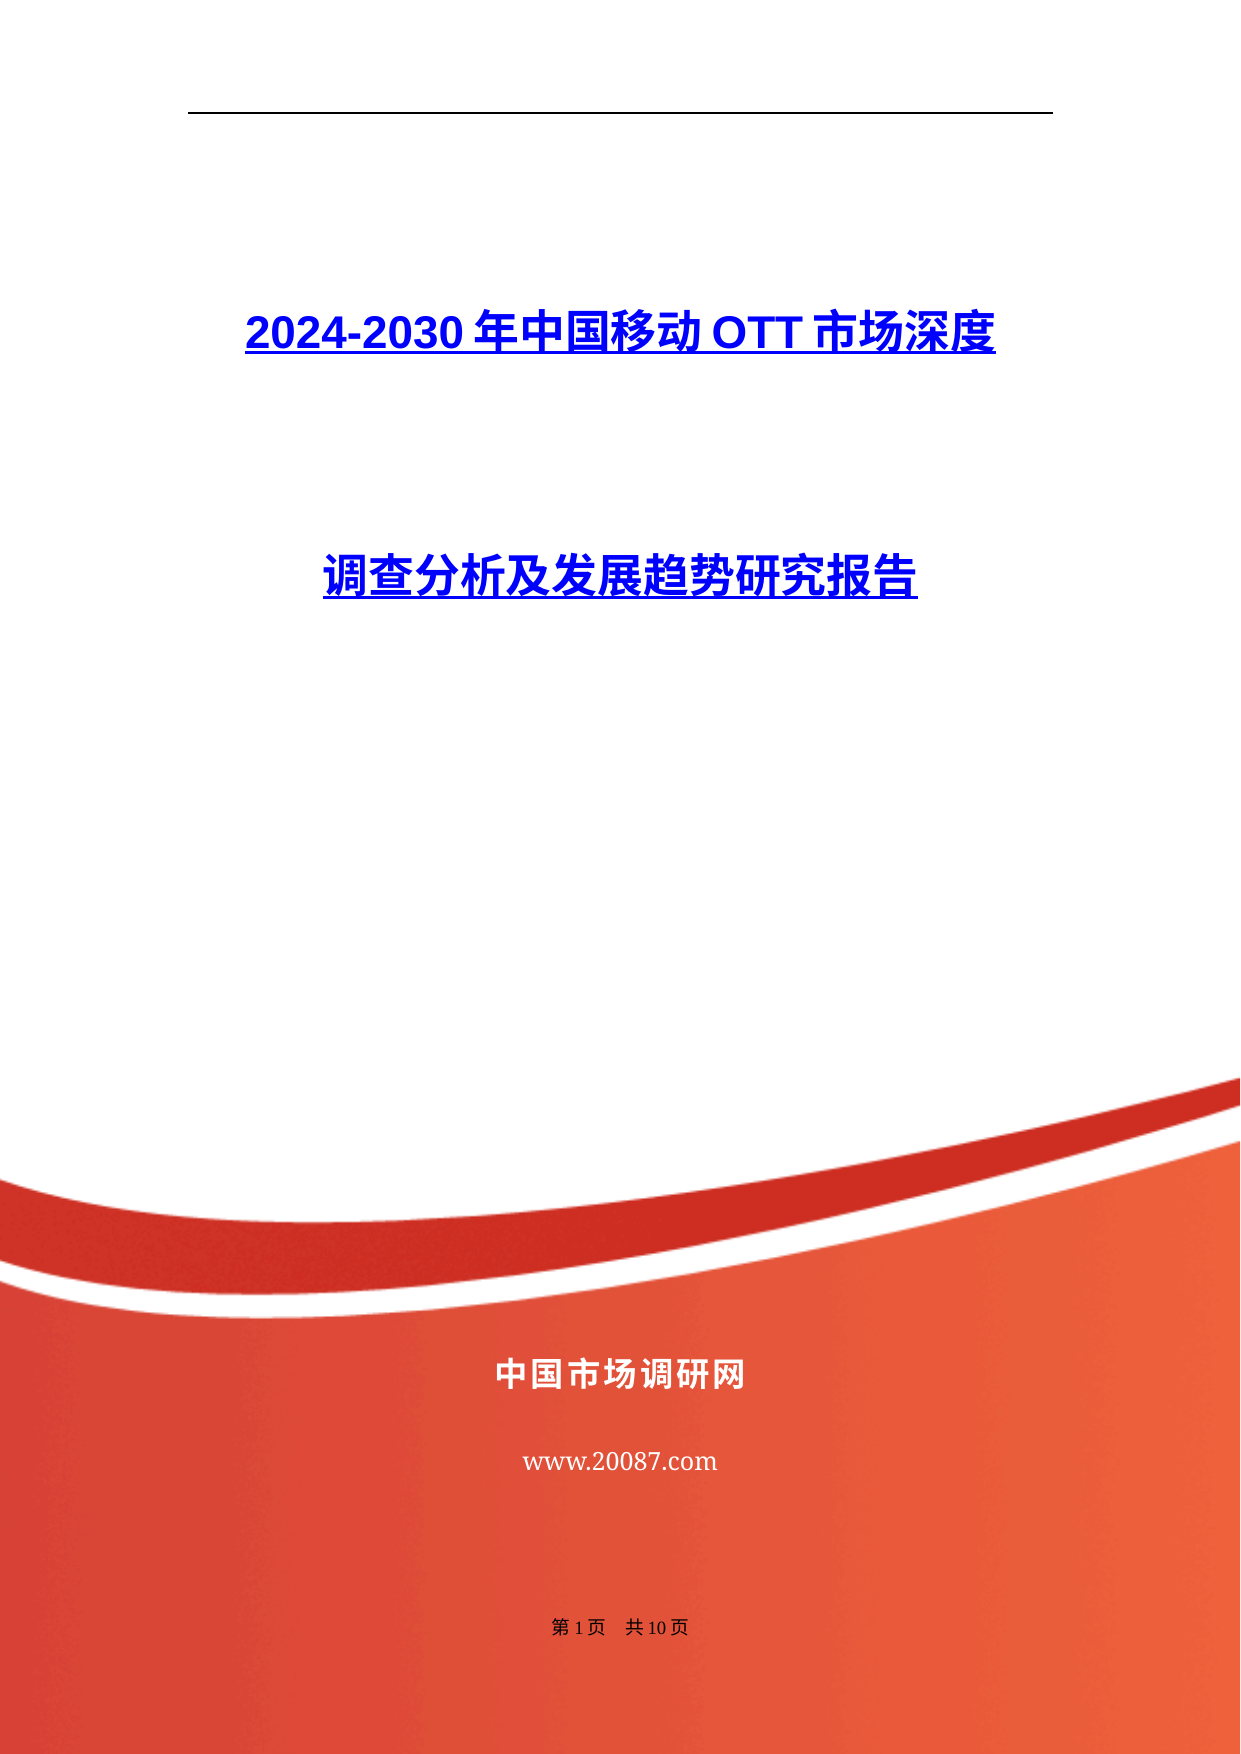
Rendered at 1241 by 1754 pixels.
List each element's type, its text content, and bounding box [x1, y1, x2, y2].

picture [0, 1006, 1241, 1754]
subtitle 中国市场调研网 [187, 1339, 1053, 1404]
text www.20087.com [187, 1428, 1053, 1493]
table_header 2024-2030年中国移动OTT市场深度调查分析及发展趋势研究报告 [188, 207, 1053, 773]
